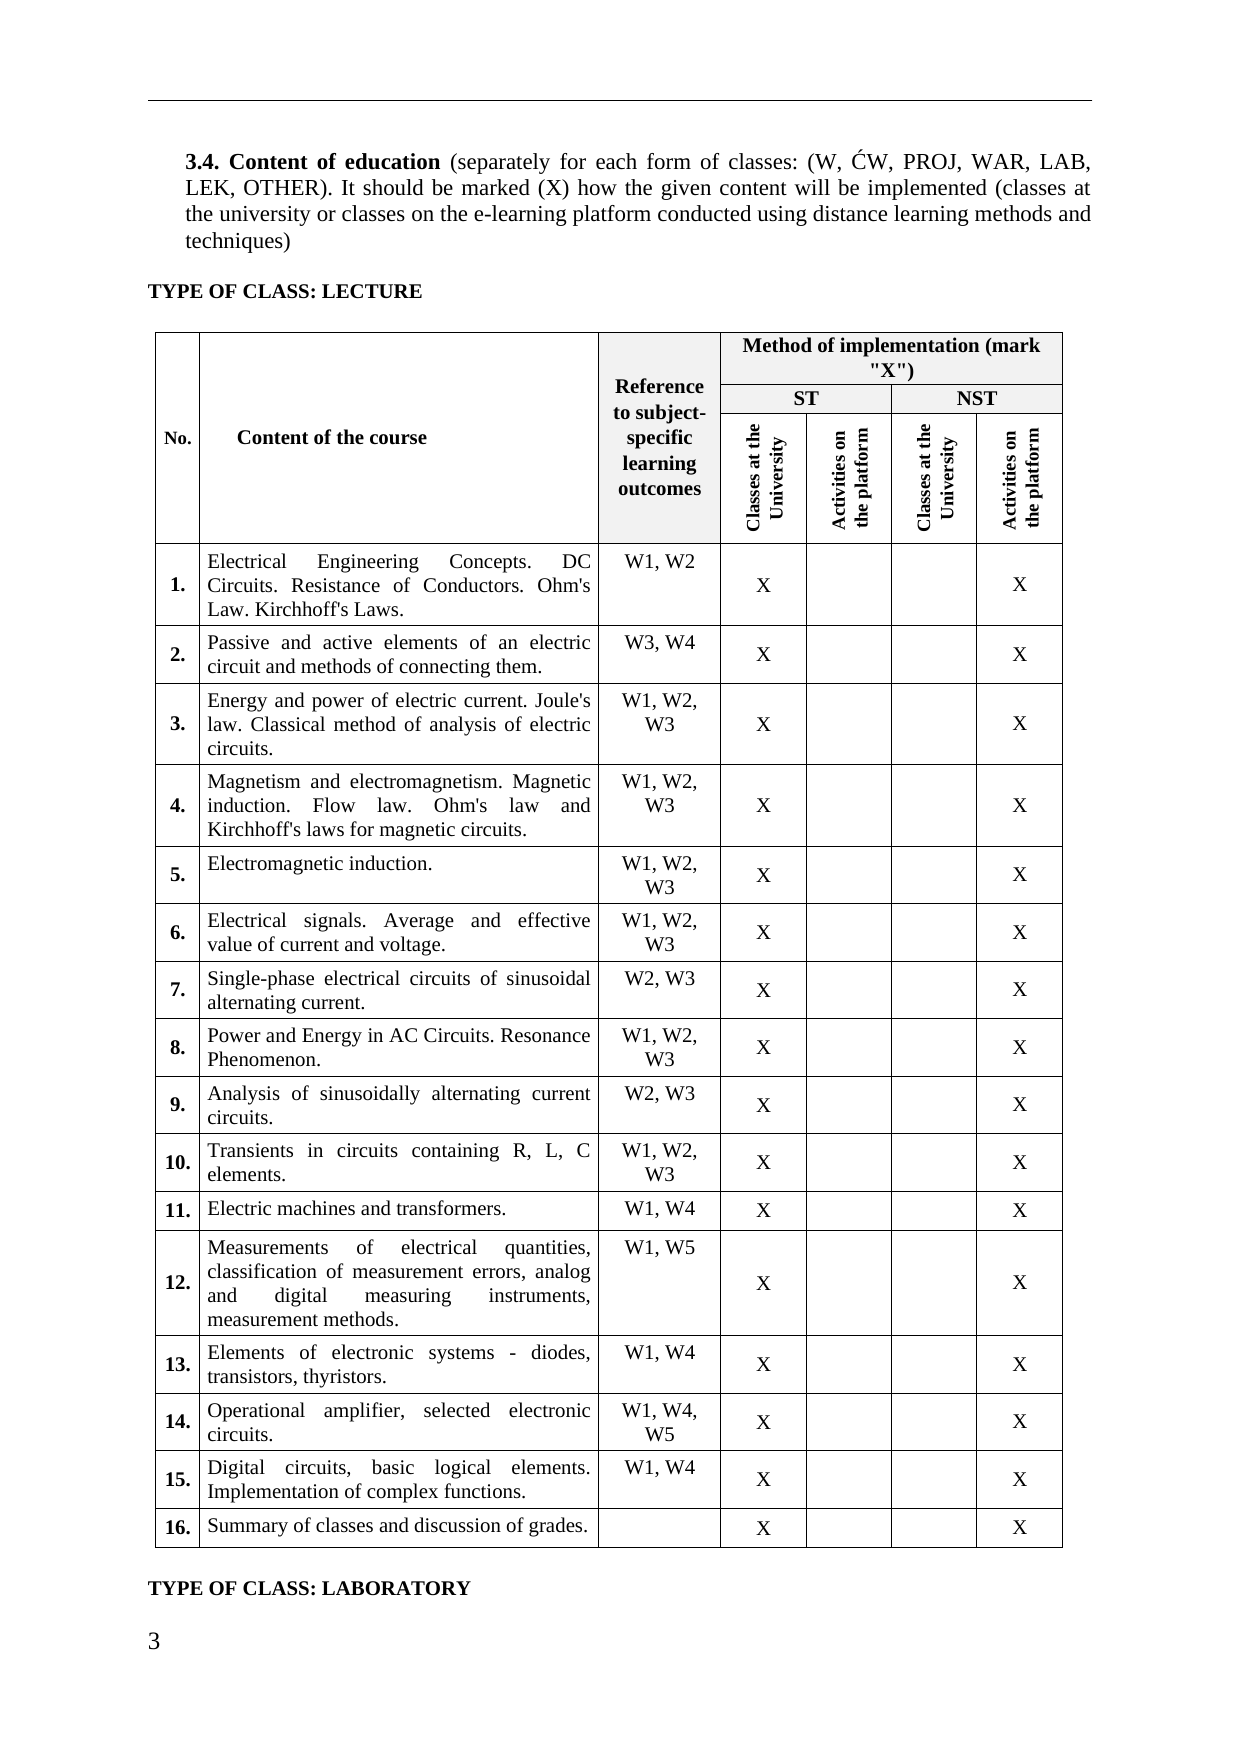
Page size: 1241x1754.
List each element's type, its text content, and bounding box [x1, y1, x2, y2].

table_cell Classes at the University [721, 414, 806, 543]
table_cell X [977, 1192, 1062, 1229]
table_cell 3. [156, 684, 199, 764]
table_cell X [977, 962, 1062, 1018]
table_cell 8. [156, 1019, 199, 1076]
table_cell [892, 544, 976, 625]
table_cell W3, W4 [599, 626, 720, 682]
table_cell [807, 684, 891, 764]
table_cell X [977, 1509, 1062, 1547]
table_cell X [721, 1019, 806, 1076]
table_cell 12. [156, 1231, 199, 1335]
table_cell [892, 1077, 976, 1133]
table_cell [892, 1019, 976, 1076]
table_cell X [977, 626, 1062, 682]
table_cell X [721, 626, 806, 682]
table_cell [892, 904, 976, 961]
table_cell 7. [156, 962, 199, 1018]
table_cell W1, W2, W3 [599, 1019, 720, 1076]
table_cell X [721, 1451, 806, 1508]
table_cell Summary of classes and discussion of grades. [200, 1509, 598, 1547]
table_cell W1, W4 [599, 1451, 720, 1508]
table_cell [807, 1394, 891, 1450]
table_cell X [977, 765, 1062, 846]
table_cell 10. [156, 1134, 199, 1191]
table_cell Passive and active elements of an electric circuit and methods of connecting them. [200, 626, 598, 682]
table_cell [807, 904, 891, 961]
table_cell Activities on the platform [977, 414, 1062, 543]
table_cell [807, 1019, 891, 1076]
table_header Content of the course [200, 333, 598, 543]
table_cell 14. [156, 1394, 199, 1450]
table_cell ST [721, 385, 891, 413]
table_cell [807, 1336, 891, 1393]
table_cell [807, 1231, 891, 1335]
table_cell X [977, 684, 1062, 764]
table_cell Single-phase electrical circuits of sinusoidal alternating current. [200, 962, 598, 1018]
table_cell [892, 626, 976, 682]
table_cell [807, 847, 891, 903]
table_cell [807, 626, 891, 682]
table_cell X [721, 847, 806, 903]
table_cell X [977, 1394, 1062, 1450]
table_cell 13. [156, 1336, 199, 1393]
table_cell W2, W3 [599, 962, 720, 1018]
table_cell Activities on the platform [807, 414, 891, 543]
table_cell X [721, 765, 806, 846]
table_cell X [977, 1336, 1062, 1393]
table_cell X [977, 1231, 1062, 1335]
table_cell [807, 1509, 891, 1547]
table_cell Transients in circuits containing R, L, C elements. [200, 1134, 598, 1191]
table_cell W1, W2 [599, 544, 720, 625]
table_cell [892, 847, 976, 903]
table_cell [892, 765, 976, 846]
table_cell X [721, 1394, 806, 1450]
table_cell Magnetism and electromagnetism. Magnetic induction. Flow law. Ohm's law and Kirchhoff's laws for magnetic circuits. [200, 765, 598, 846]
table_cell Digital circuits, basic logical elements. Implementation of complex functions. [200, 1451, 598, 1508]
table_cell W1, W2, W3 [599, 765, 720, 846]
table_cell [892, 1231, 976, 1335]
table_cell X [721, 684, 806, 764]
table_cell W2, W3 [599, 1077, 720, 1133]
table_cell Electrical Engineering Concepts. DC Circuits. Resistance of Conductors. Ohm's Law. Kirchhoff's Laws. [200, 544, 598, 625]
table_cell [892, 962, 976, 1018]
table_cell X [721, 1077, 806, 1133]
table_cell X [977, 847, 1062, 903]
text TYPE OF CLASS: LECTURE [148, 279, 1092, 303]
table_cell W1, W5 [599, 1231, 720, 1335]
table_cell X [977, 1134, 1062, 1191]
table_cell X [721, 904, 806, 961]
text 3.4. Content of education (separately for each form of classes: (W, ĆW, PROJ, WAR, LAB, LEK, OTHER). It should be marked (X) how the given content will be implemented (classes at the university or classes on the e-learning platform conducted using distance learning methods and techniques) [185, 148, 1092, 253]
table_cell [892, 1192, 976, 1229]
table_cell X [977, 1077, 1062, 1133]
table_cell W1, W2, W3 [599, 847, 720, 903]
table_cell Elements of electronic systems - diodes, transistors, thyristors. [200, 1336, 598, 1393]
table_cell [892, 1394, 976, 1450]
table_cell X [977, 1019, 1062, 1076]
table_cell Electrical signals. Average and effective value of current and voltage. [200, 904, 598, 961]
table_cell NST [892, 385, 1062, 413]
text TYPE OF CLASS: LABORATORY [148, 1576, 1092, 1600]
table_cell Operational amplifier, selected electronic circuits. [200, 1394, 598, 1450]
table_cell Electric machines and transformers. [200, 1192, 598, 1229]
table_header Method of implementation (mark "X") [721, 333, 1062, 384]
table_cell W1, W4, W5 [599, 1394, 720, 1450]
table_cell 1. [156, 544, 199, 625]
table_cell [599, 1509, 720, 1547]
table_cell Power and Energy in AC Circuits. Resonance Phenomenon. [200, 1019, 598, 1076]
table_cell X [721, 1231, 806, 1335]
table_cell [807, 1134, 891, 1191]
table_cell X [721, 1134, 806, 1191]
table_cell X [721, 544, 806, 625]
table_cell 11. [156, 1192, 199, 1229]
table_cell [892, 1509, 976, 1547]
table_cell Measurements of electrical quantities, classification of measurement errors, analog and digital measuring instruments, measurement methods. [200, 1231, 598, 1335]
table_cell Analysis of sinusoidally alternating current circuits. [200, 1077, 598, 1133]
table_header Reference to subject-specific learning outcomes [599, 333, 720, 543]
table_cell 16. [156, 1509, 199, 1547]
table_cell Energy and power of electric current. Joule's law. Classical method of analysis of electric circuits. [200, 684, 598, 764]
table_cell X [977, 1451, 1062, 1508]
table_cell Classes at the University [892, 414, 976, 543]
table_cell 15. [156, 1451, 199, 1508]
table_cell [807, 1077, 891, 1133]
table_cell 4. [156, 765, 199, 846]
table_cell X [721, 1336, 806, 1393]
table_cell [807, 765, 891, 846]
table_cell [807, 1192, 891, 1229]
table_cell Electromagnetic induction. [200, 847, 598, 903]
table_cell X [721, 1509, 806, 1547]
table_cell X [977, 544, 1062, 625]
table_cell [892, 684, 976, 764]
table_cell 2. [156, 626, 199, 682]
table_cell X [721, 1192, 806, 1229]
table_cell [807, 544, 891, 625]
table_cell 9. [156, 1077, 199, 1133]
table_header No. [156, 333, 199, 543]
table_cell W1, W2, W3 [599, 1134, 720, 1191]
table_cell [892, 1451, 976, 1508]
table_cell 6. [156, 904, 199, 961]
table_cell [892, 1134, 976, 1191]
table_cell [807, 962, 891, 1018]
table_cell X [721, 962, 806, 1018]
table_cell W1, W4 [599, 1192, 720, 1229]
table_cell W1, W2, W3 [599, 684, 720, 764]
table_cell X [977, 904, 1062, 961]
table_cell W1, W4 [599, 1336, 720, 1393]
table_cell 5. [156, 847, 199, 903]
table_cell W1, W2, W3 [599, 904, 720, 961]
table_cell [807, 1451, 891, 1508]
table_cell [892, 1336, 976, 1393]
